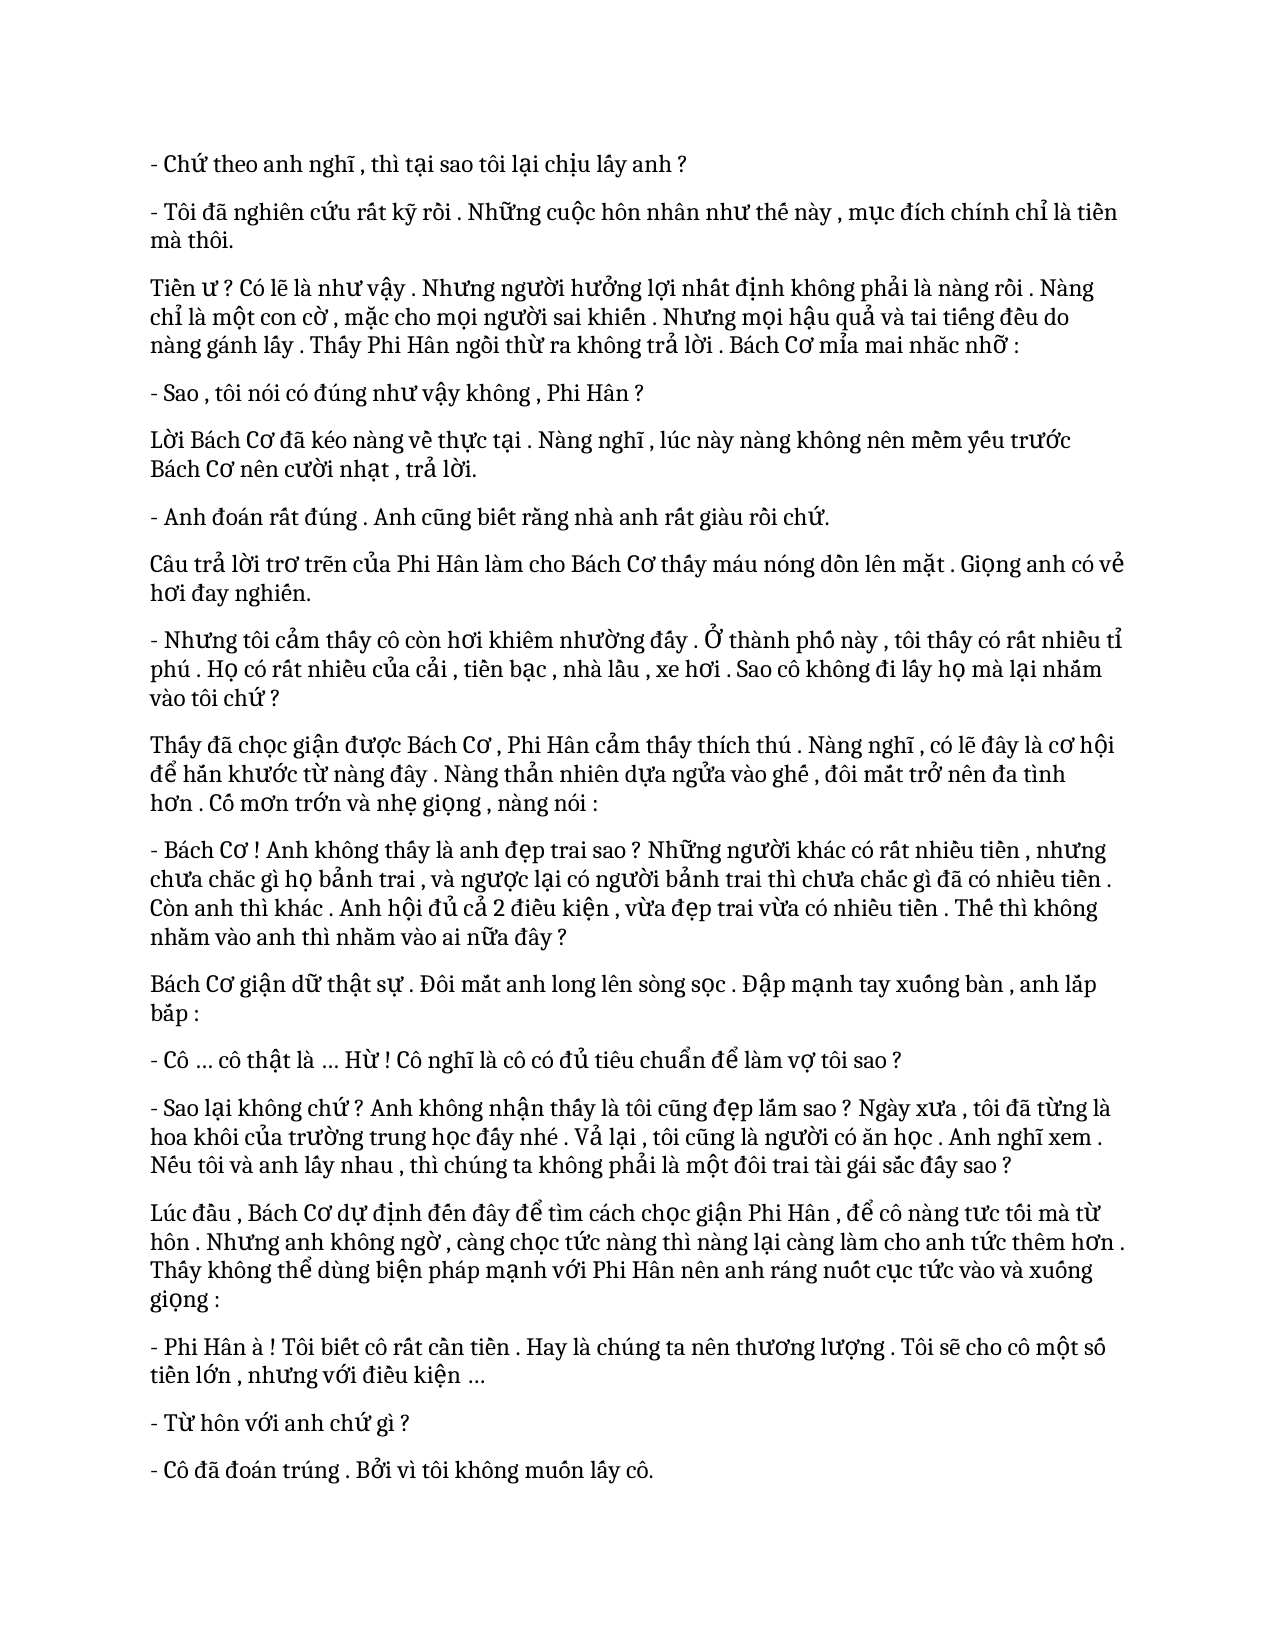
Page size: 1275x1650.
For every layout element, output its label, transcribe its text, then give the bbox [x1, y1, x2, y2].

text Bách Cơ giận dữ thật sự . Đôi mắt anh long lên sòng sọc . Đập mạnh tay xuống bàn , anh lắp bắp : [150, 970, 1125, 1027]
text - Phi Hân à ! Tôi biết cô rất cần tiền . Hay là chúng ta nên thương lượng . Tôi sẽ cho cô một số tiền lớn , nhưng với điều kiện … [150, 1332, 1125, 1390]
text Tiền ư ? Có lẽ là như vậy . Nhưng người hưởng lợi nhất định không phải là nàng rồi . Nàng chỉ là một con cờ , mặc cho mọi người sai khiến . Nhưng mọi hậu quả và tai tiếng đều do nàng gánh lấy . Thấy Phi Hân ngồi thừ ra không trả lời . Bách Cơ mỉa mai nhăc nhỡ : [150, 274, 1125, 360]
text - Bách Cơ ! Anh không thấy là anh đẹp trai sao ? Những người khác có rất nhiều tiền , nhưng chưa chăc gì họ bảnh trai , và ngược lại có người bảnh trai thì chưa chắc gì đã có nhiều tiền . Còn anh thì khác . Anh hội đủ cả 2 điều kiện , vừa đẹp trai vừa có nhiều tiền . Thế thì không nhằm vào anh thì nhằm vào ai nữa đây ? [150, 836, 1125, 951]
text - Nhưng tôi cảm thấy cô còn hơi khiêm nhường đấy . Ở thành phố này , tôi thấy có rất nhiều tỉ phú . Họ có rất nhiều của cải , tiền bạc , nhà lầu , xe hơi . Sao cô không đi lấy họ mà lại nhắm vào tôi chứ ? [150, 626, 1125, 712]
text - Sao , tôi nói có đúng như vậy không , Phi Hân ? [150, 379, 1125, 407]
text - Anh đoán rất đúng . Anh cũng biết rằng nhà anh rất giàu rồi chứ. [150, 502, 1125, 531]
text - Tôi đã nghiên cứu rất kỹ rồi . Những cuộc hôn nhân như thế này , mục đích chính chỉ là tiền mà thôi. [150, 197, 1125, 255]
text - Cô đã đoán trúng . Bởi vì tôi không muốn lấy cô. [150, 1456, 1125, 1485]
text Lúc đầu , Bách Cơ dự định đến đây để tìm cách chọc giận Phi Hân , để cô nàng tưc tối mà từ hôn . Nhưng anh không ngờ , càng chọc tức nàng thì nàng lại càng làm cho anh tức thêm hơn . Thấy không thể dùng biện pháp mạnh với Phi Hân nên anh ráng nuốt cục tức vào và xuống giọng : [150, 1199, 1125, 1314]
text - Cô … cô thật là … Hừ ! Cô nghĩ là cô có đủ tiêu chuẩn để làm vợ tôi sao ? [150, 1046, 1125, 1075]
text Câu trả lời trơ trẽn của Phi Hân làm cho Bách Cơ thấy máu nóng dồn lên mặt . Giọng anh có vẻ hơi đay nghiến. [150, 550, 1125, 607]
text - Sao lại không chứ ? Anh không nhận thấy là tôi cũng đẹp lắm sao ? Ngày xưa , tôi đã từng là hoa khôi của trường trung học đấy nhé . Vả lại , tôi cũng là người có ăn học . Anh nghĩ xem . Nếu tôi và anh lấy nhau , thì chúng ta không phải là một đôi trai tài gái sắc đấy sao ? [150, 1094, 1125, 1180]
text - Từ hôn với anh chứ gì ? [150, 1409, 1125, 1437]
text Lời Bách Cơ đã kéo nàng về thực tại . Nàng nghĩ , lúc này nàng không nên mềm yếu trước Bách Cơ nên cười nhạt , trả lời. [150, 426, 1125, 484]
text Thấy đã chọc giận được Bách Cơ , Phi Hân cảm thấy thích thú . Nàng nghĩ , có lẽ đây là cơ hội để hắn khước từ nàng đây . Nàng thản nhiên dựa ngửa vào ghế , đôi mắt trở nên đa tình hơn . Cố mơn trớn và nhẹ giọng , nàng nói : [150, 731, 1125, 817]
text - Chứ theo anh nghĩ , thì tại sao tôi lại chịu lấy anh ? [150, 150, 1125, 179]
